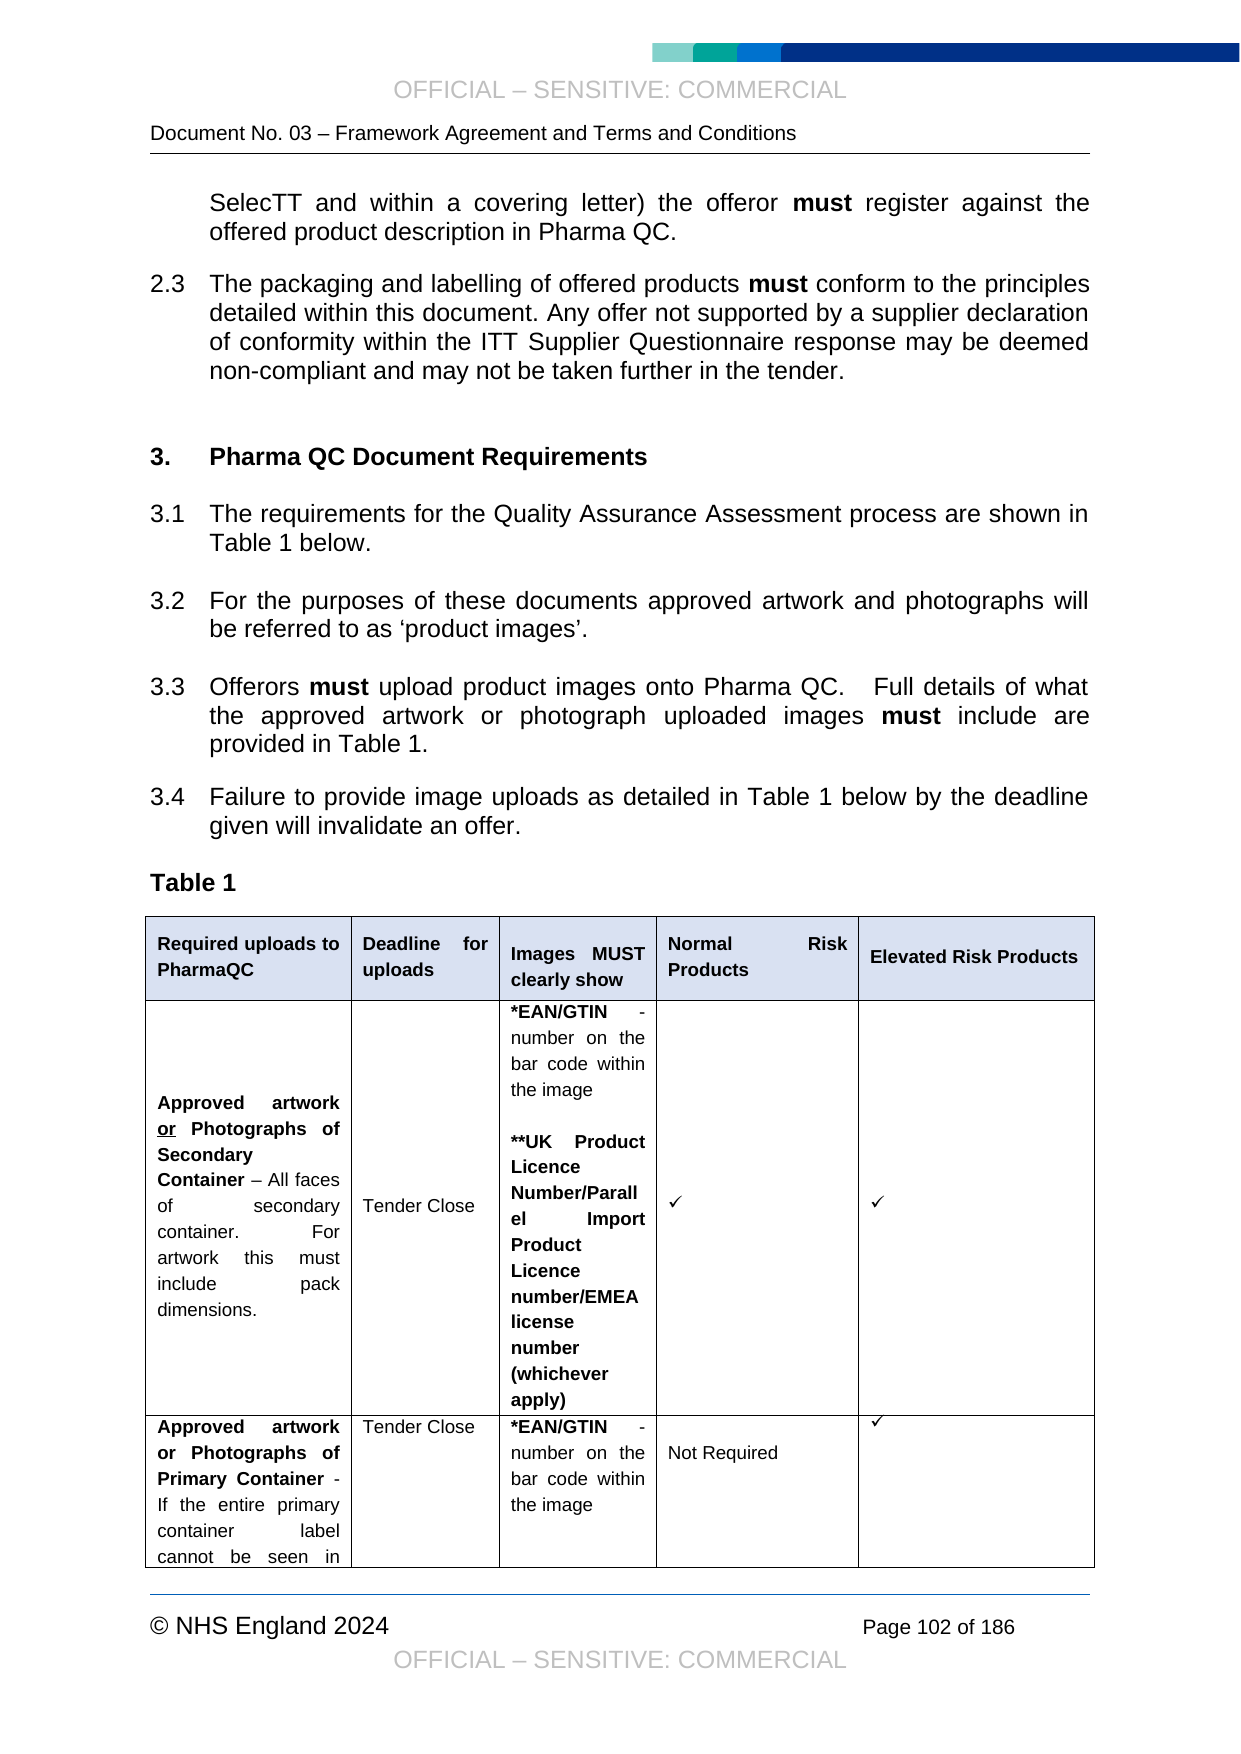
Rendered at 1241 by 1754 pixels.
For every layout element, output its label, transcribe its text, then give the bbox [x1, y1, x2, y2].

table_cell [859, 1416, 1094, 1567]
table_cell Approved artwork or Photographs of Secondary Container – All faces of secondary container. For artwork this must include pack dimensions. [146, 1001, 351, 1415]
text Table 1 [150, 868, 1090, 897]
table_cell Tender Close [352, 1001, 499, 1415]
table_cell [500, 1416, 656, 1567]
table_cell Tender Close [352, 1416, 499, 1567]
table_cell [146, 1416, 351, 1567]
text 3.2 For the purposes of these documents approved artwork and photographs will be referred to as ‘product images’. [150, 586, 1090, 643]
table_cell Not Required [657, 1416, 858, 1567]
table_header Deadline for uploads [352, 917, 499, 1000]
list Pharma QC Document Requirements [150, 442, 1090, 471]
text 3.4 Failure to provide image uploads as detailed in Table 1 below by the deadline given will invalidate an offer. [150, 782, 1090, 839]
table_cell [859, 1001, 1094, 1415]
text 3.3 Offerors must upload product images onto Pharma QC. Full details of what the approved artwork or photograph uploaded images must include are provided in Table 1. [150, 672, 1090, 758]
table_cell [657, 1001, 858, 1415]
table_header Normal Risk Products [657, 917, 858, 1000]
table_header Required uploads to PharmaQC [146, 917, 351, 1000]
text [150, 188, 1090, 245]
table_header Images MUST clearly show [500, 917, 656, 1000]
text 3.1 The requirements for the Quality Assurance Assessment process are shown in Table 1 below. [150, 499, 1090, 557]
text 2.3 The packaging and labelling of offered products must conform to the principles detailed within this document. Any offer not supported by a supplier declaration of conformity within the ITT Supplier Questionnaire response may be deemed non-compliant and may not be taken further in the tender. [150, 269, 1090, 384]
table_header Elevated Risk Products [859, 917, 1094, 1000]
